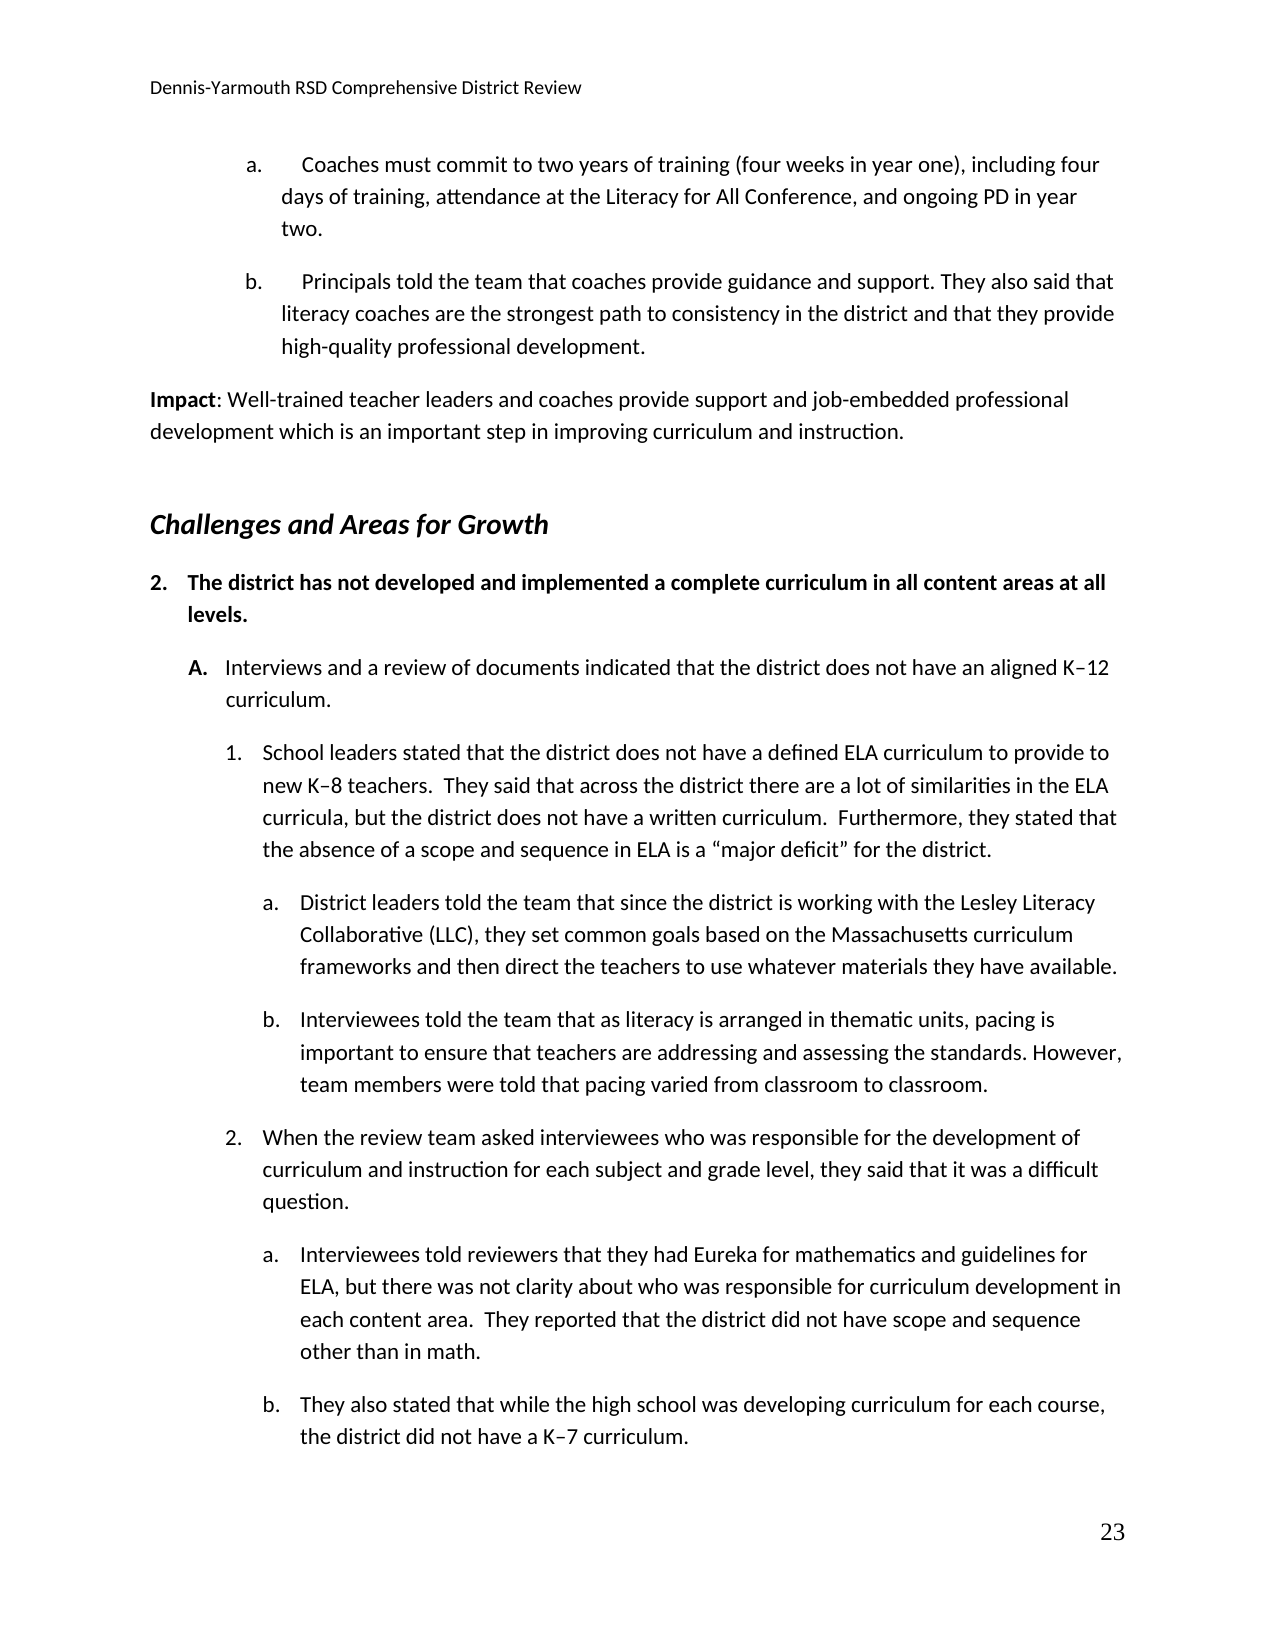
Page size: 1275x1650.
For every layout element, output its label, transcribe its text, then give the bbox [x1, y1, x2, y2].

list School leaders stated that the district does not have a defined ELA curriculum to provide to new K–8 teachers. They said that across the district there are a lot of similarities in the ELA curricula, but the district does not have a written curriculum. Furthermore, they stated that the absence of a scope and sequence in ELA is a “major deficit” for the district. [225, 738, 1125, 863]
text 2. When the review team asked interviewees who was responsible for the development of curriculum and instruction for each subject and grade level, they said that it was a difficult question. [150, 1123, 1125, 1215]
text Challenges and Areas for Growth [150, 506, 1125, 542]
text b. They also stated that while the high school was developing curriculum for each course, the district did not have a K–7 curriculum. [150, 1390, 1125, 1450]
list District leaders told the team that since the district is working with the Lesley Literacy Collaborative (LLC), they set common goals based on the Massachusetts curriculum frameworks and then direct the teachers to use whatever materials they have available. [262, 888, 1125, 981]
text a. Interviewees told reviewers that they had Eureka for mathematics and guidelines for ELA, but there was not clarity about who was responsible for curriculum development in each content area. They reported that the district did not have scope and sequence other than in math. [150, 1240, 1125, 1365]
list Coaches must commit to two years of training (four weeks in year one), including four days of training, attendance at the Literacy for All Conference, and ongoing PD in year two. [262, 150, 1125, 242]
text Impact: Well-trained teacher leaders and coaches provide support and job-embedded professional development which is an important step in improving curriculum and instruction. [150, 385, 1125, 445]
list Interviews and a review of documents indicated that the district does not have an aligned K–12 curriculum. [188, 653, 1125, 713]
list Interviewees told the team that as literacy is arranged in thematic units, pacing is important to ensure that teachers are addressing and assessing the standards. However, team members were told that pacing varied from classroom to classroom. [262, 1006, 1125, 1098]
text 2. The district has not developed and implemented a complete curriculum in all content areas at all levels. [150, 568, 1125, 628]
list Principals told the team that coaches provide guidance and support. They also said that literacy coaches are the strongest path to consistency in the district and that they provide high-quality professional development. [262, 267, 1125, 360]
